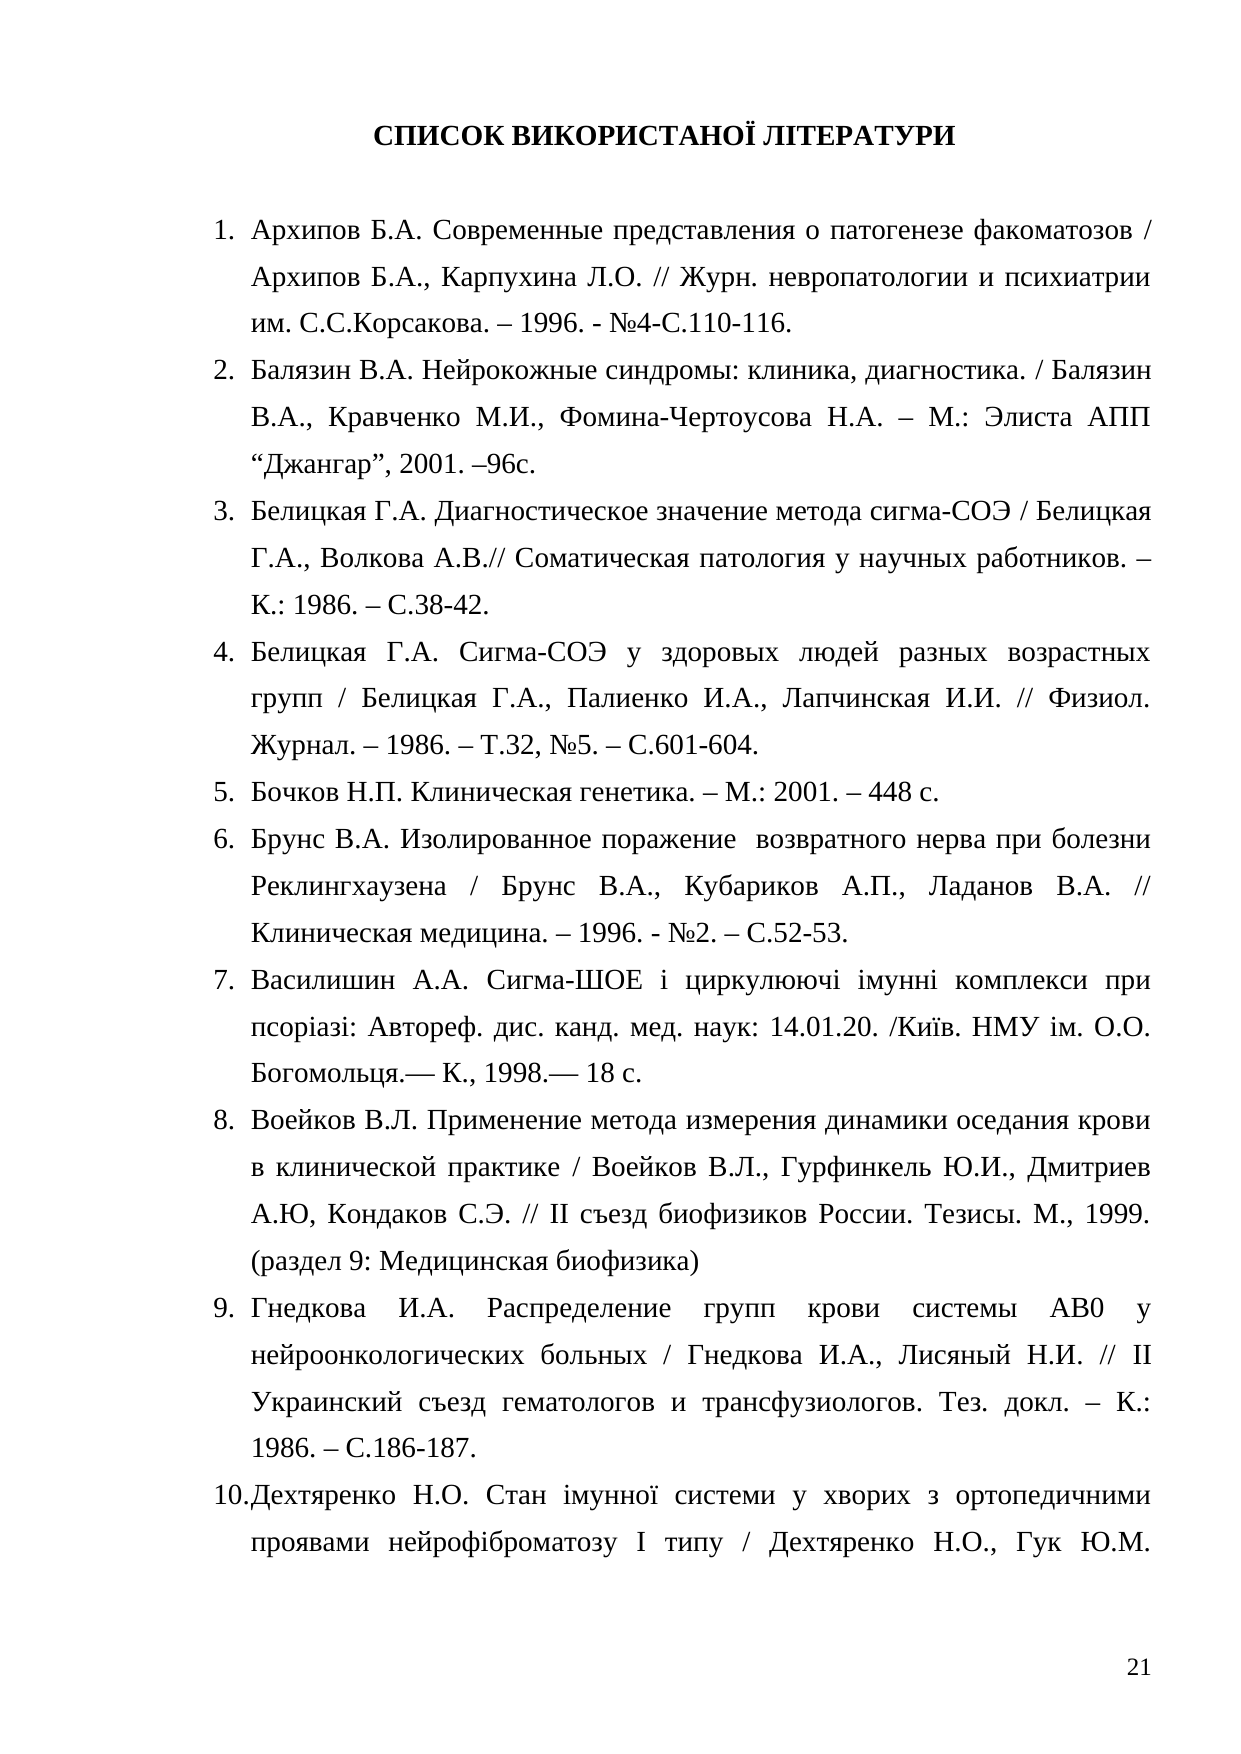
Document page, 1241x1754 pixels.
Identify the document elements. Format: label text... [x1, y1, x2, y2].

list Гнедкова И.А. Распределение групп крови системы АВ0 у нейроонкологических больных / Гнедкова И.А., Лисяный Н.И. // II Украинский съезд гематологов и трансфузиологов. Тез. докл. – К.: 1986. – С.186-187. [213, 1290, 1152, 1464]
text СПИСОК ВИКОРИСТАНОЇ ЛІТЕРАТУРИ [177, 118, 1152, 152]
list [213, 1477, 1152, 1558]
list Василишин А.А. Cигма-ШОЕ i циркулюючі імунні комплекси при псоріазі: Автореф. дис. канд. мед. наук: 14.01.20. /Київ. НМУ ім. О.О. Богомольця.— К., 1998.— 18 с. [213, 962, 1152, 1089]
list Балязин В.А. Нейрокожные синдромы: клиника, диагностика. / Балязин В.А., Кравченко М.И., Фомина-Чертоусова Н.А. – М.: Элиста АПП “Джангар”, 2001. –96с. [213, 352, 1152, 480]
list Бочков Н.П. Клиническая генетика. – М.: 2001. – 448 с. [213, 774, 1152, 808]
list Белицкая Г.А. Диагностическое значение метода сигма-СОЭ / Белицкая Г.А., Волкова А.В.// Соматическая патология у научных работников. – К.: 1986. – С.38-42. [213, 493, 1152, 620]
list Воейков В.Л. Применение метода измерения динамики оседания крови в клинической практике / Воейков В.Л., Гурфинкель Ю.И., Дмитриев А.Ю, Кондаков С.Э. // II съезд биофизиков России. Тезисы. М., 1999. (раздел 9: Медицинская биофизика) [213, 1102, 1152, 1277]
list Архипов Б.А. Современные представления о патогенезе факоматозов / Архипов Б.А., Карпухина Л.О. // Журн. невропатологии и психиатрии им. С.С.Корсакова. – 1996. - №4-С.110-116. [213, 212, 1152, 339]
list Брунс В.А. Изолированное поражение возвратного нерва при болезни Реклингхаузена / Брунс В.А., Кубариков А.П., Ладанов В.А. // Клиническая медицина. – 1996. - №2. – С.52-53. [213, 821, 1152, 948]
list Белицкая Г.А. Сигма-СОЭ у здоровых людей разных возрастных групп / Белицкая Г.А., Палиенко И.А., Лапчинская И.И. // Физиол. Журнал. – 1986. – Т.32, №5. – С.601-604. [213, 634, 1152, 761]
